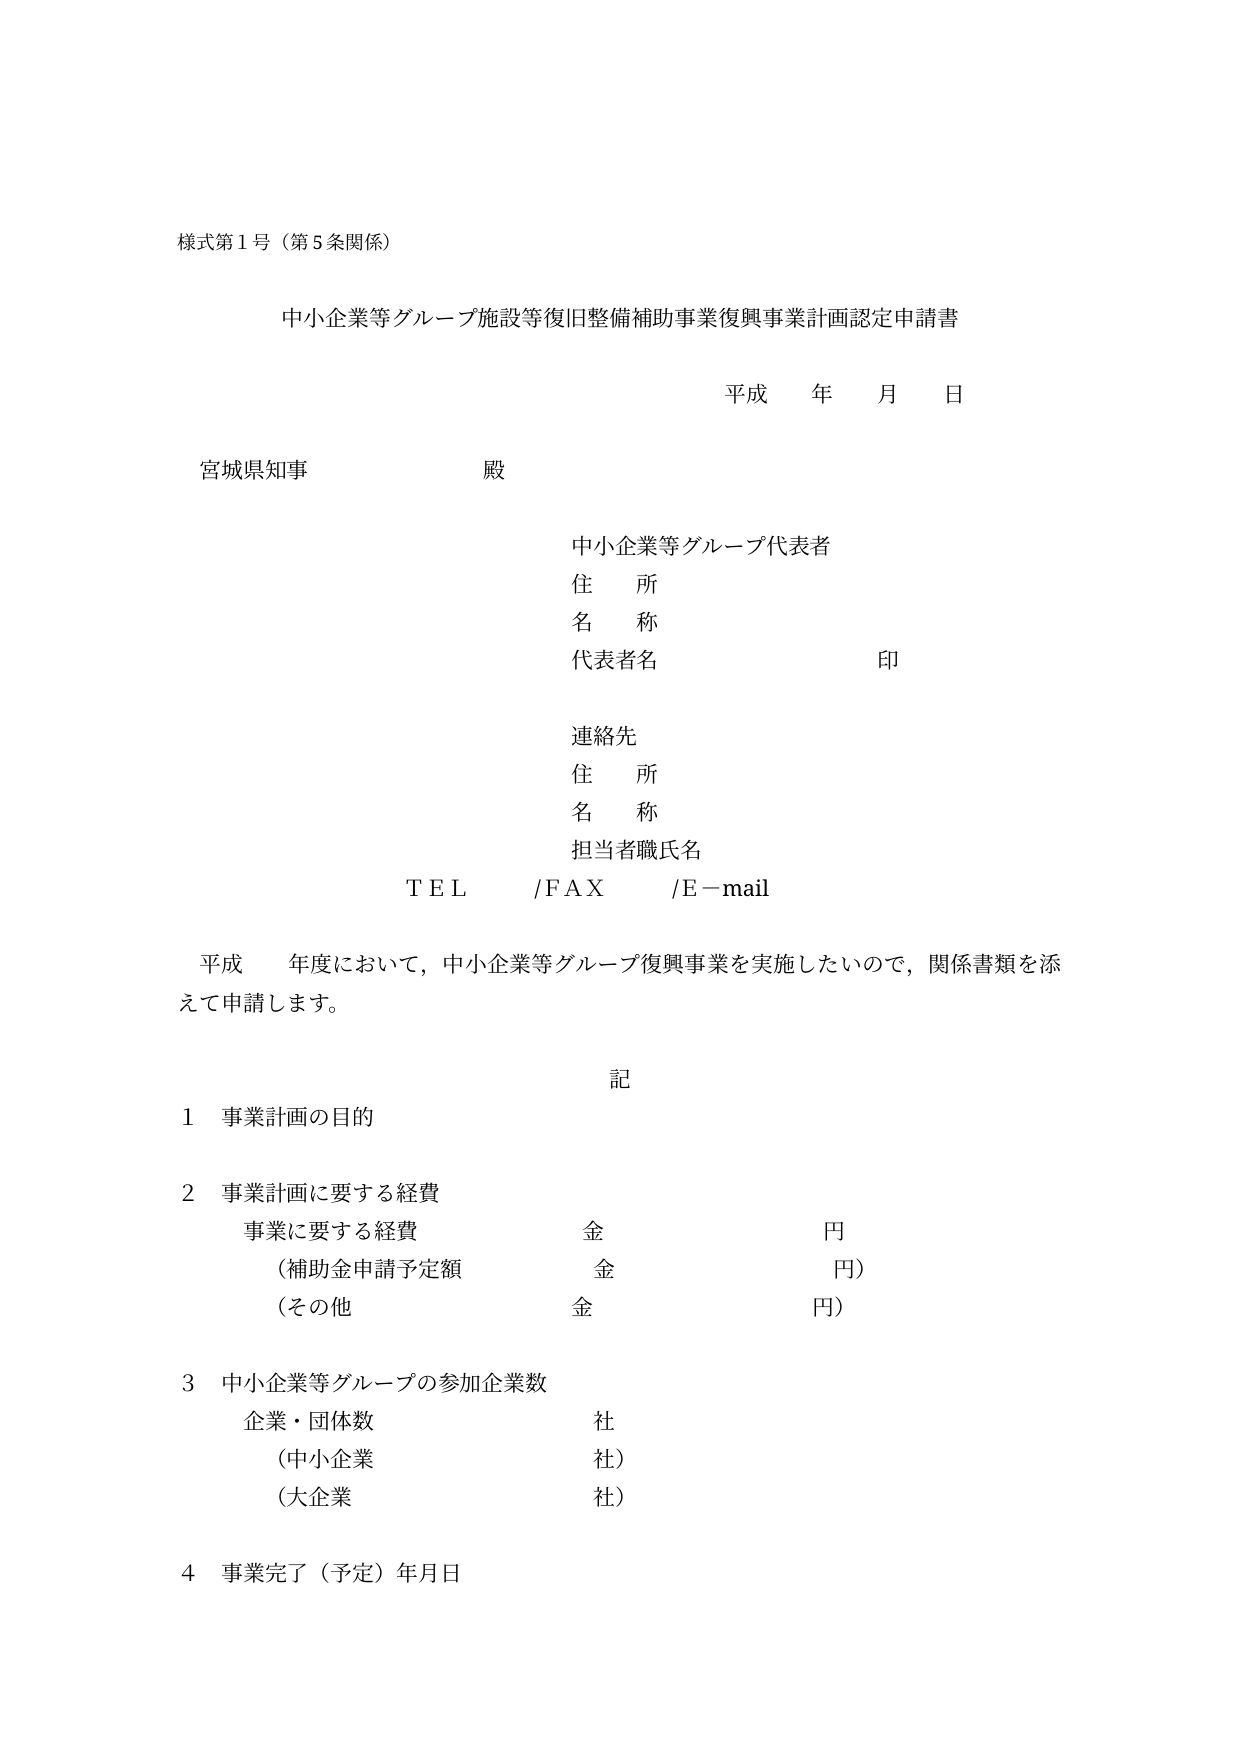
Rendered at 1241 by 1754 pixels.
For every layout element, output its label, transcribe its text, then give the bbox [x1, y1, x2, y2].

text 平成 年度において，中小企業等グループ復興事業を実施したいので，関係書類を添えて申請します。 [177, 944, 1063, 1021]
text 平成 年 月 日 [177, 374, 1063, 412]
text 事業に要する経費 金 円 [177, 1211, 1063, 1249]
text （その他 金 円） [177, 1287, 1063, 1325]
text 住 所 [177, 564, 1063, 602]
text （補助金申請予定額 金 円） [177, 1249, 1063, 1287]
text 代表者名 印 [177, 640, 1063, 678]
text 宮城県知事 殿 [177, 450, 1063, 488]
text 中小企業等グループ代表者 [177, 526, 1063, 564]
text 連絡先 [177, 716, 1063, 754]
text 住 所 [177, 754, 1063, 792]
text （中小企業 社） [177, 1439, 1063, 1477]
text ＴＥＬ /ＦＡＸ /Ｅ－mail [177, 868, 1063, 906]
text １ 事業計画の目的 [177, 1097, 1063, 1134]
text ３ 中小企業等グループの参加企業数 [177, 1363, 1063, 1401]
text ２ 事業計画に要する経費 [177, 1173, 1063, 1211]
text 中小企業等グループ施設等復旧整備補助事業復興事業計画認定申請書 [177, 298, 1063, 336]
text ４ 事業完了（予定）年月日 [177, 1553, 1063, 1591]
text 担当者職氏名 [177, 830, 1063, 868]
text 様式第１号（第5条関係） [177, 222, 1063, 260]
text 記 [177, 1058, 1063, 1097]
text 企業・団体数 社 [177, 1401, 1063, 1439]
text （大企業 社） [177, 1477, 1063, 1515]
text 名 称 [177, 602, 1063, 640]
text 名 称 [177, 792, 1063, 830]
